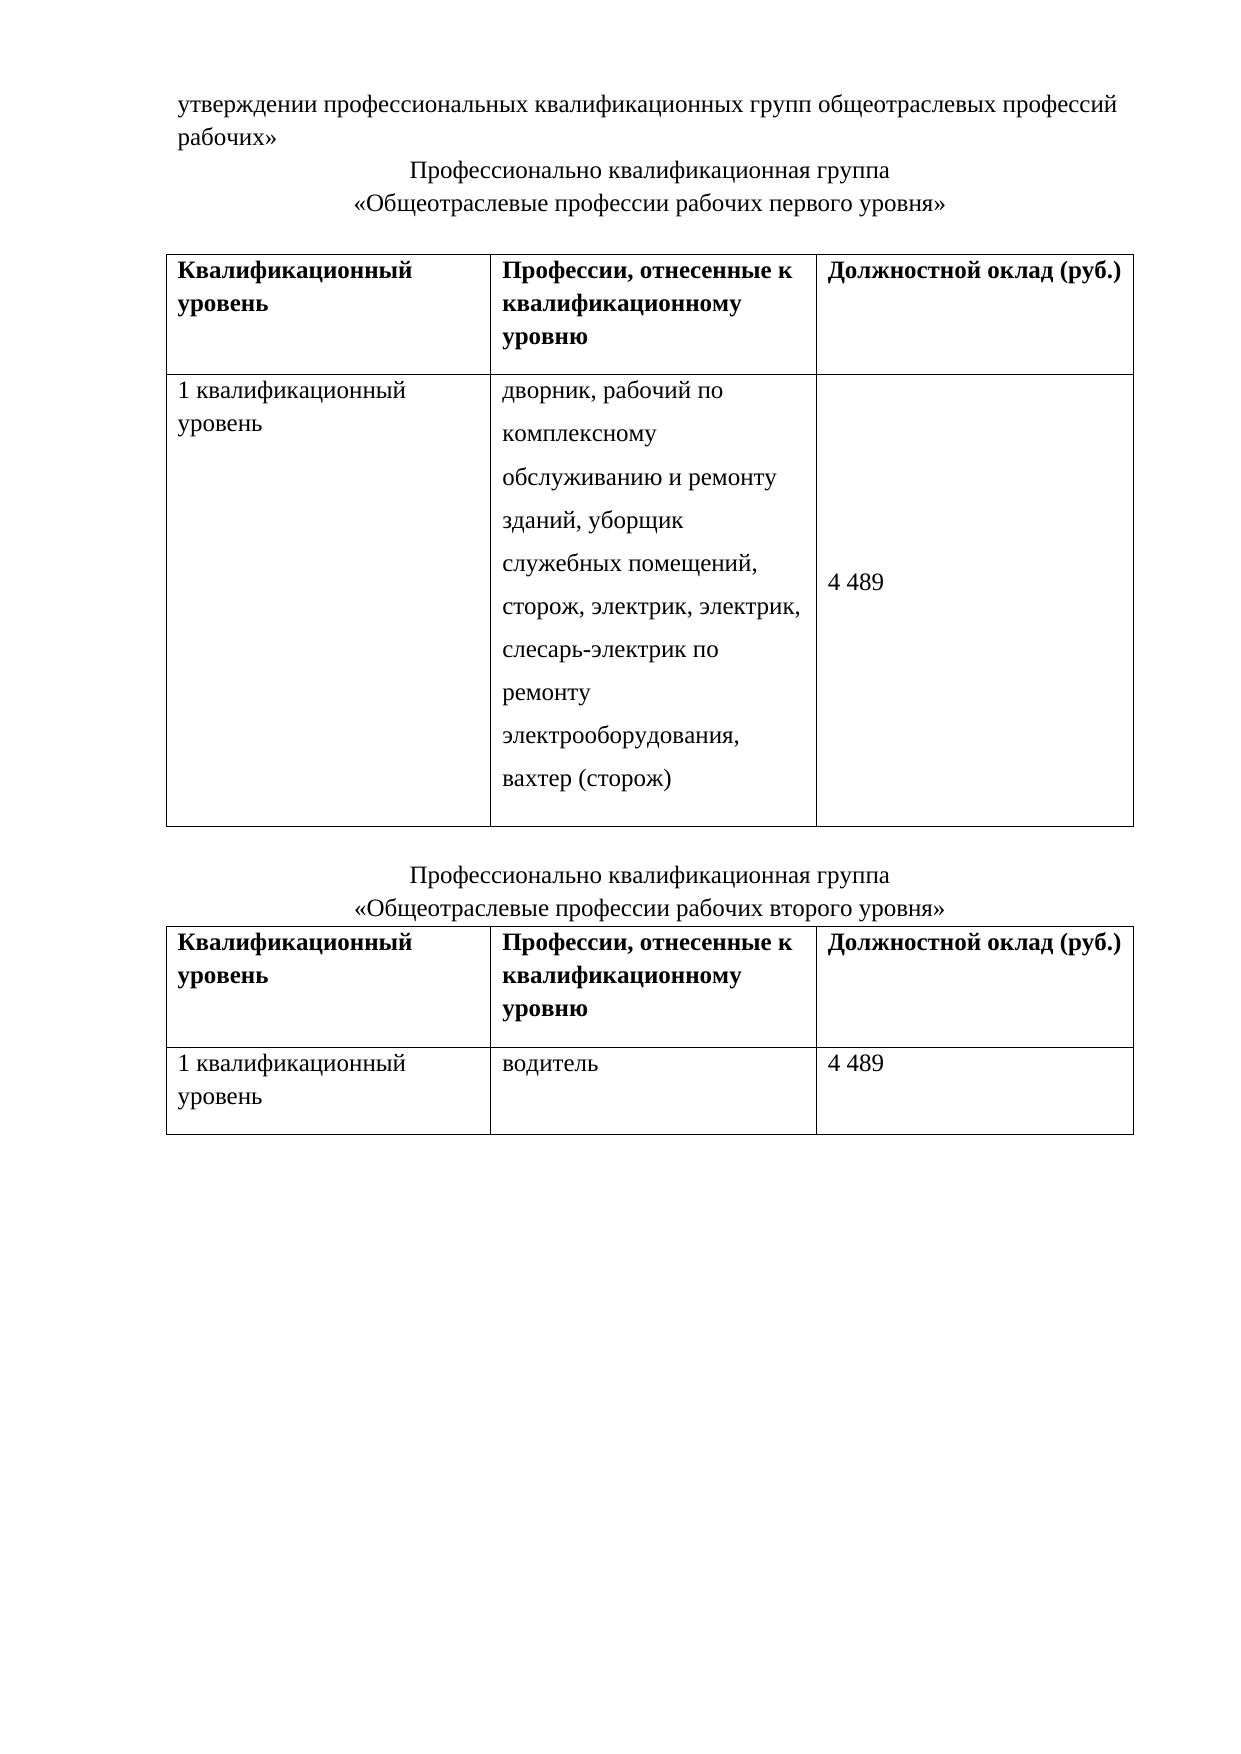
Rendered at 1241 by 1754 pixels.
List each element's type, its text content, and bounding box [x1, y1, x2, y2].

table_header Профессии, отнесенные к квалификационному уровню [491, 927, 816, 1047]
table_header Должностной оклад (руб.) [817, 927, 1133, 1047]
table_header Профессии, отнесенные к квалификационному уровню [491, 255, 816, 374]
text Профессионально квалификационная группа [177, 155, 1122, 183]
text «Общеотраслевые профессии рабочих второго уровня» [177, 893, 1122, 922]
table_cell 4 489 [817, 1048, 1133, 1134]
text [177, 89, 1122, 150]
text Профессионально квалификационная группа [177, 860, 1122, 889]
table_cell 4 489 [817, 375, 1133, 826]
table_cell 1 квалификационный уровень [167, 1048, 490, 1134]
table_header Должностной оклад (руб.) [817, 255, 1133, 374]
table_cell водитель [491, 1048, 816, 1134]
table_header Квалификационный уровень [167, 927, 490, 1047]
table_header Квалификационный уровень [167, 255, 490, 374]
table_cell дворник, рабочий по комплексному обслуживанию и ремонту зданий, уборщик служебных помещений, сторож, электрик, электрик, слесарь-электрик по ремонту электрооборудования, вахтер (сторож) [491, 375, 816, 826]
text «Общеотраслевые профессии рабочих первого уровня» [177, 188, 1122, 216]
table_cell 1 квалификационный уровень [167, 375, 490, 826]
